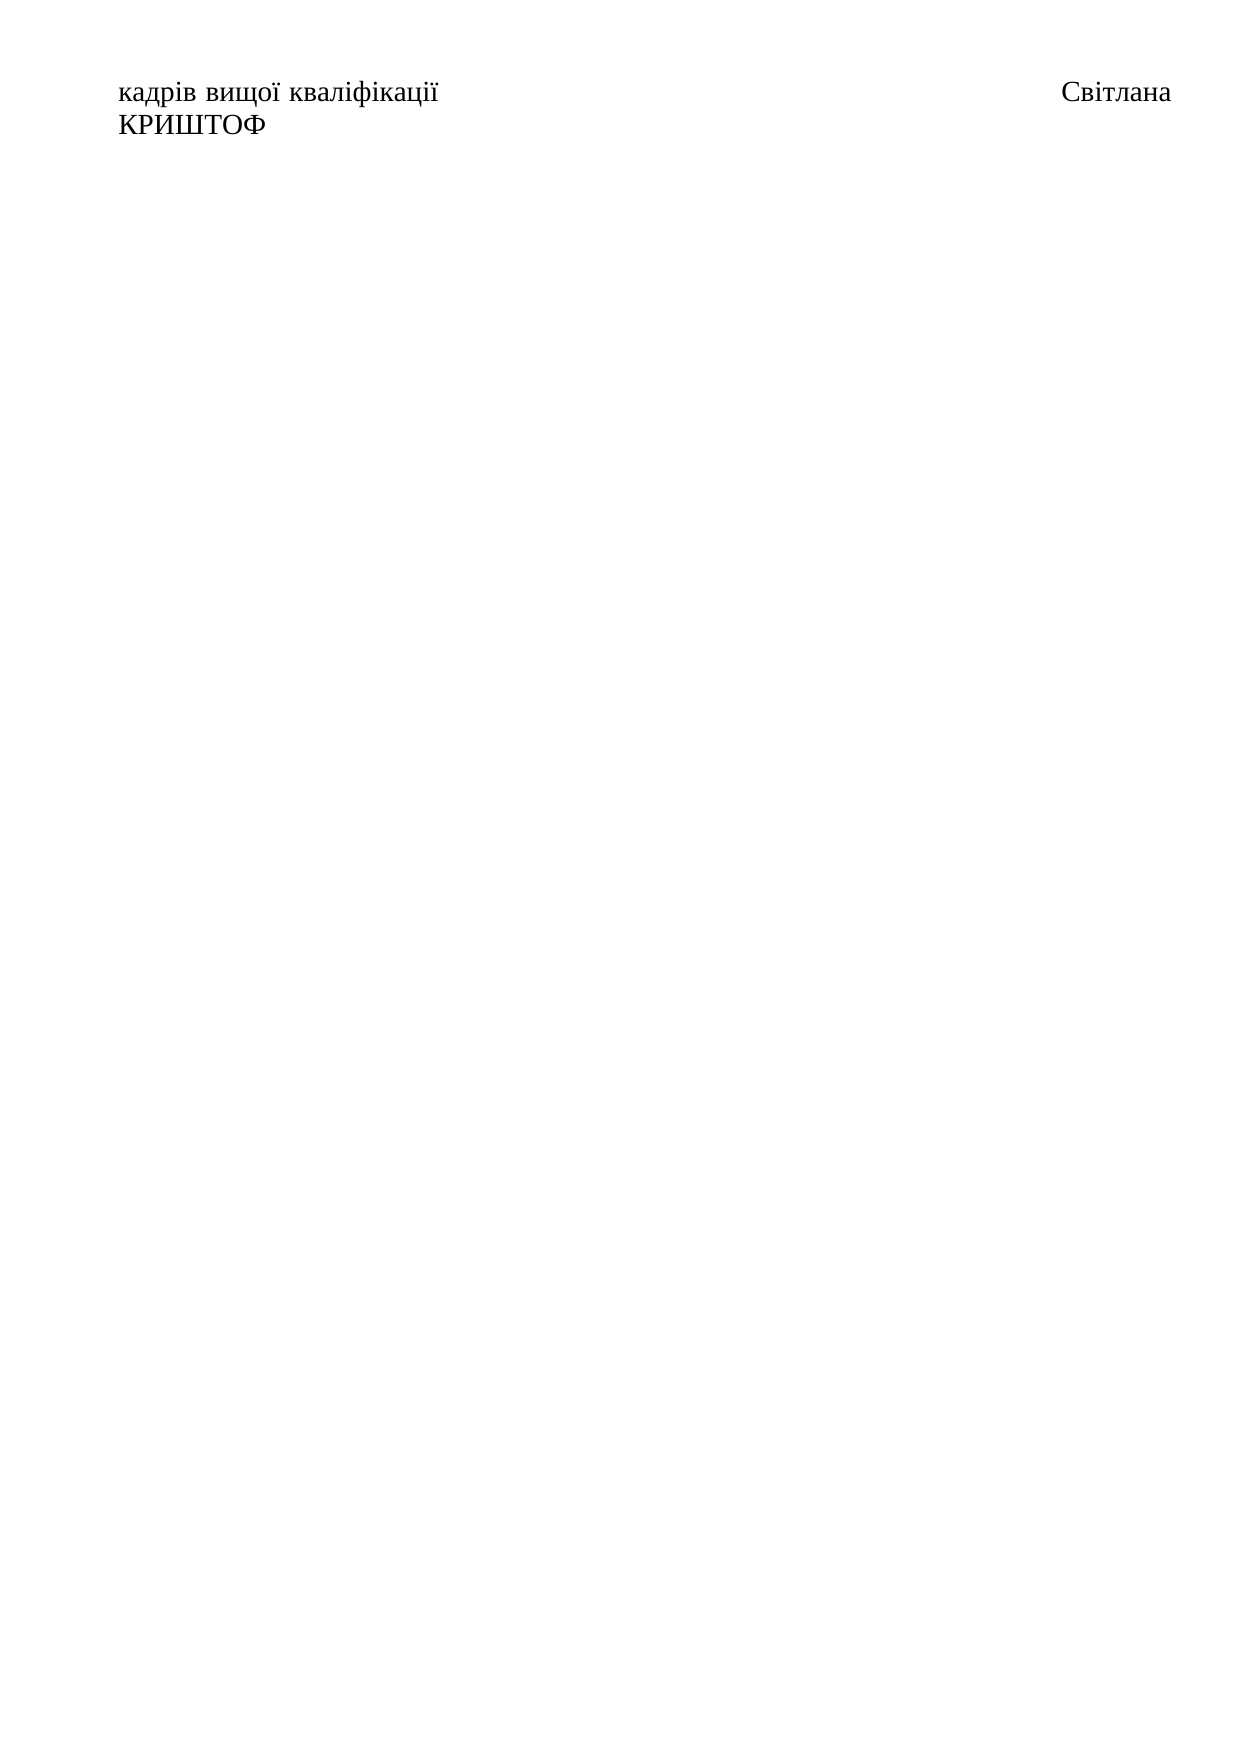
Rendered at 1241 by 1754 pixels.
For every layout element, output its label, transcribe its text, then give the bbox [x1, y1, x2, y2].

text кадрів вищої кваліфікації Світлана КРИШТОФ [118, 74, 1181, 141]
